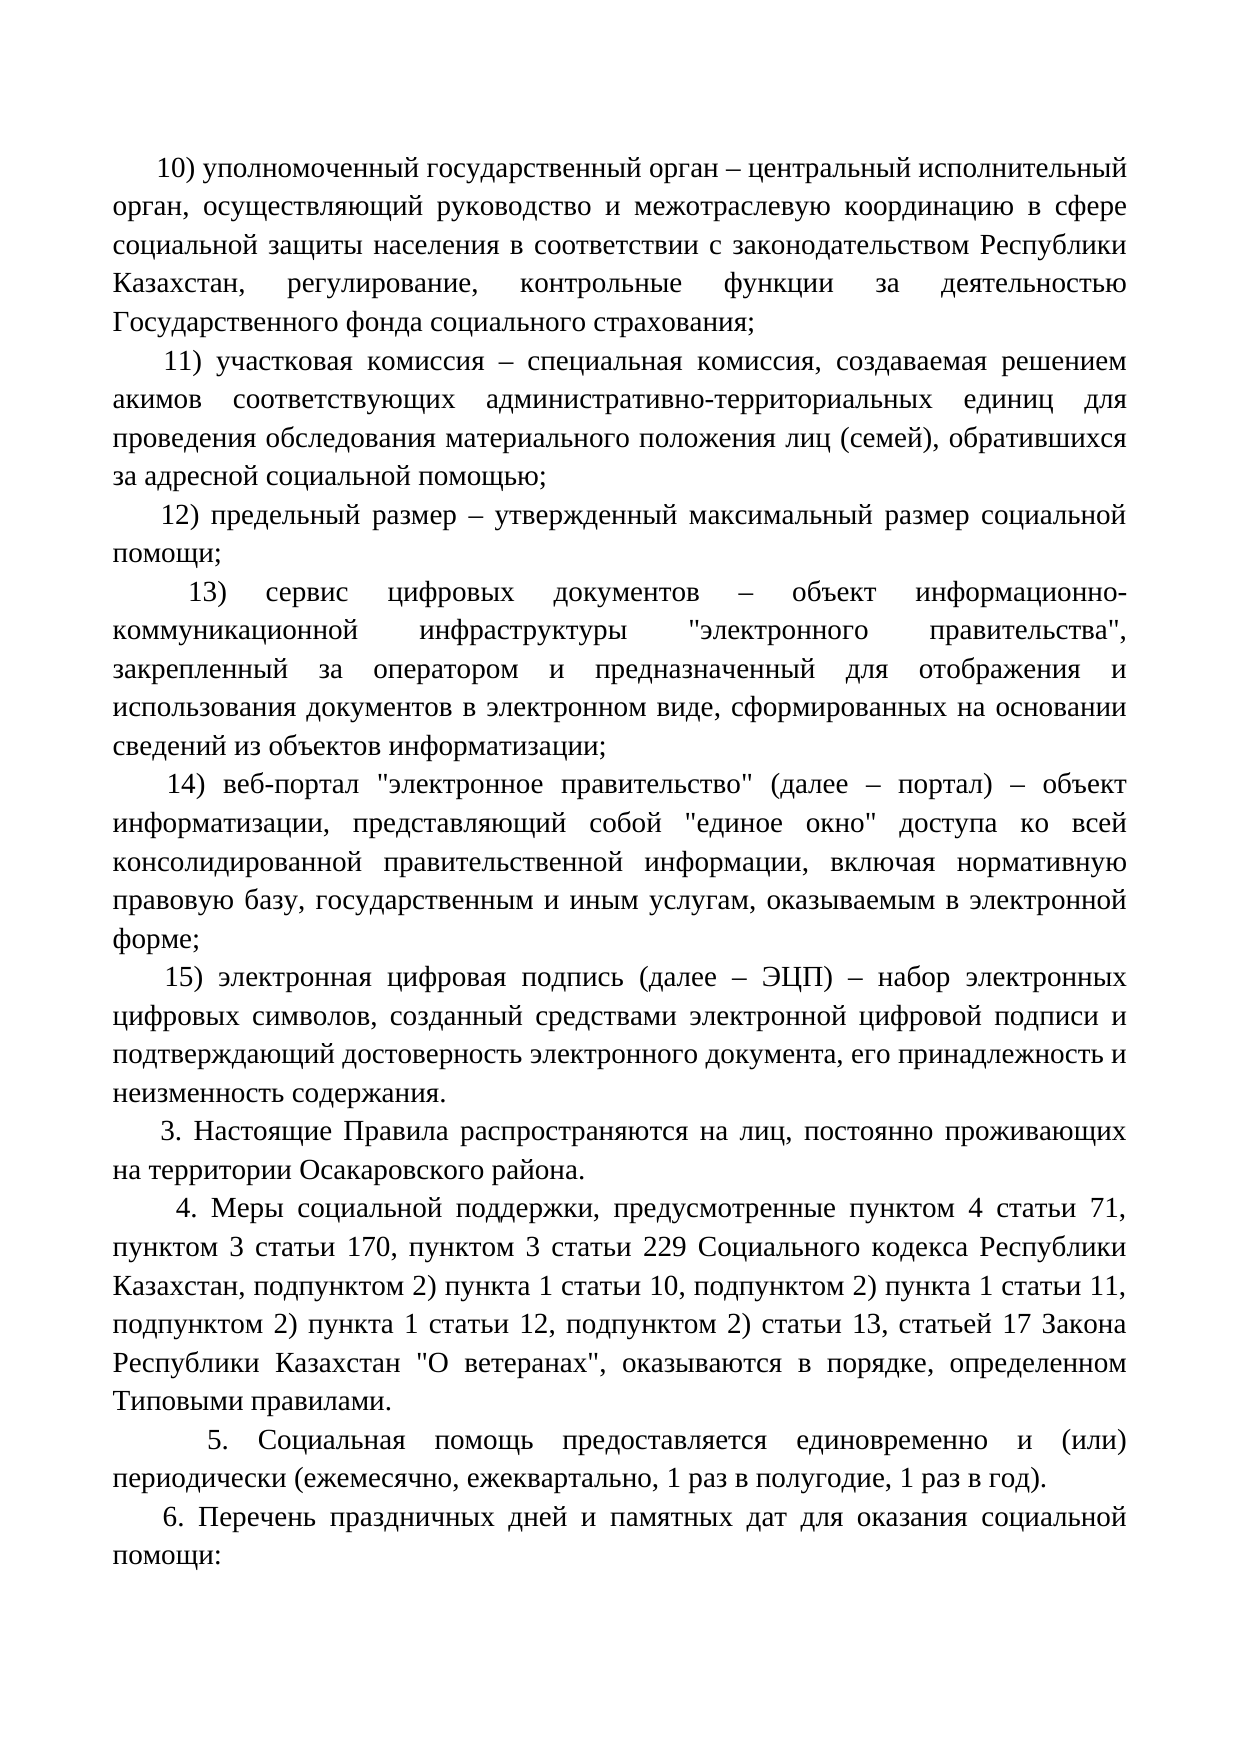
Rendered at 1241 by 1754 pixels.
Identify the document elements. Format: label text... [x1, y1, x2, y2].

text 12) предельный размер – утвержденный максимальный размер социальной помощи; [112, 497, 1128, 569]
text 15) электронная цифровая подпись (далее – ЭЦП) – набор электронных цифровых символов, созданный средствами электронной цифровой подписи и подтверждающий достоверность электронного документа, его принадлежность и неизменность содержания. [112, 959, 1128, 1108]
text 4. Меры социальной поддержки, предусмотренные пунктом 4 статьи 71, пунктом 3 статьи 170, пунктом 3 статьи 229 Социального кодекса Республики Казахстан, подпунктом 2) пункта 1 статьи 10, подпунктом 2) пункта 1 статьи 11, подпунктом 2) пункта 1 статьи 12, подпунктом 2) статьи 13, статьей 17 Закона Республики Казахстан "О ветеранах", оказываются в порядке, определенном Типовыми правилами. [112, 1191, 1128, 1417]
text 3. Настоящие Правила распространяются на лиц, постоянно проживающих на территории Осакаровского района. [112, 1113, 1128, 1186]
text 14) веб-портал "электронное правительство" (далее – портал) – объект информатизации, представляющий собой "единое окно" доступа ко всей консолидированной правительственной информации, включая нормативную правовую базу, государственным и иным услугам, оказываемым в электронной форме; [112, 767, 1128, 954]
text 5. Социальная помощь предоставляется единовременно и (или) периодически (ежемесячно, ежеквартально, 1 раз в полугодие, 1 раз в год). [112, 1422, 1128, 1494]
text 11) участковая комиссия – специальная комиссия, создаваемая решением акимов соответствующих административно-территориальных единиц для проведения обследования материального положения лиц (семей), обратившихся за адресной социальной помощью; [112, 343, 1128, 492]
text 6. Перечень праздничных дней и памятных дат для оказания социальной помощи: [112, 1499, 1128, 1571]
text 10) уполномоченный государственный орган – центральный исполнительный орган, осуществляющий руководство и межотраслевую координацию в сфере социальной защиты населения в соответствии с законодательством Республики Казахстан, регулирование, контрольные функции за деятельностью Государственного фонда социального страхования; [112, 150, 1128, 338]
text 13) сервис цифровых документов – объект информационно-коммуникационной инфраструктуры "электронного правительства", закрепленный за оператором и предназначенный для отображения и использования документов в электронном виде, сформированных на основании сведений из объектов информатизации; [112, 574, 1128, 762]
